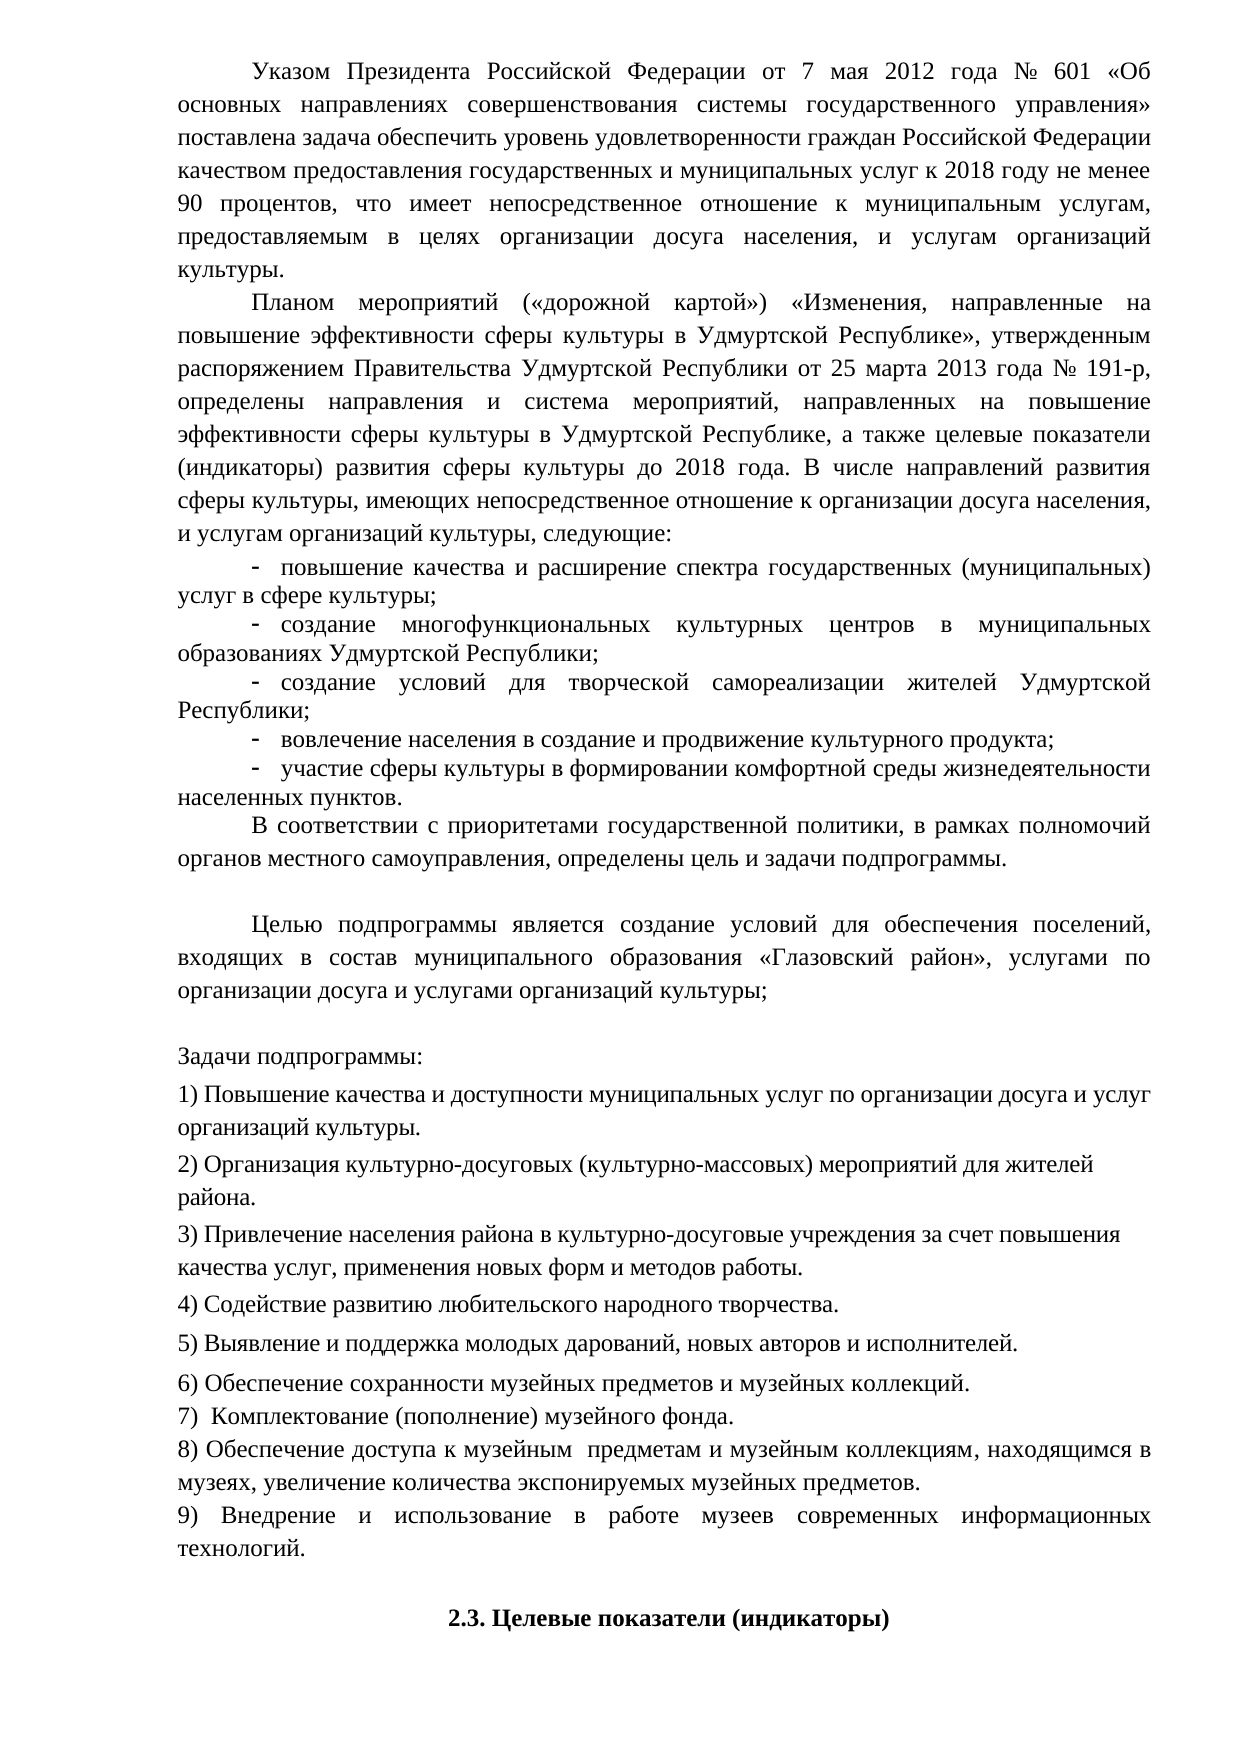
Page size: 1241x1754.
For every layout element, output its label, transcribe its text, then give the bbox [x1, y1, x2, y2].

text Указом Президента Российской Федерации от 7 мая 2012 года № 601 «Об основных направлениях совершенствования системы государственного управления» поставлена задача обеспечить уровень удовлетворенности граждан Российской Федерации качеством предоставления государственных и муниципальных услуг к 2018 году не менее 90 процентов, что имеет непосредственное отношение к муниципальным услугам, предоставляемым в целях организации досуга населения, и услугам организаций культуры. [177, 56, 1152, 283]
text 8) Обеспечение доступа к музейным предметам и музейным коллекциям, находящимся в музеях, увеличение количества экспонируемых музейных предметов. [177, 1434, 1152, 1496]
text Планом мероприятий («дорожной картой») «Изменения, направленные на повышение эффективности сферы культуры в Удмуртской Республике», утвержденным распоряжением Правительства Удмуртской Республики от 25 марта 2013 года № 191-р, определены направления и система мероприятий, направленных на повышение эффективности сферы культуры в Удмуртской Республике, а также целевые показатели (индикаторы) развития сферы культуры до 2018 года. В числе направлений развития сферы культуры, имеющих непосредственное отношение к организации досуга населения, и услугам организаций культуры, следующие: [177, 287, 1152, 547]
text 2.3. Целевые показатели (индикаторы) [251, 1603, 1087, 1632]
text 7) Комплектование (пополнение) музейного фонда. [177, 1401, 1152, 1429]
list создание условий для творческой самореализации жителей Удмуртской Республики; [177, 667, 1152, 724]
text 1) Повышение качества и доступности муниципальных услуг по организации досуга и услуг организаций культуры. [177, 1079, 1152, 1140]
text Целью подпрограммы является создание условий для обеспечения поселений, входящих в состав муниципального образования «Глазовский район», услугами по организации досуга и услугами организаций культуры; [177, 909, 1152, 1004]
list вовлечение населения в создание и продвижение культурного продукта; [177, 724, 1152, 753]
text 2) Организация культурно-досуговых (культурно-массовых) мероприятий для жителей района. [177, 1149, 1152, 1211]
text В соответствии с приоритетами государственной политики, в рамках полномочий органов местного самоуправления, определены цель и задачи подпрограммы. [177, 810, 1152, 872]
text 9) Внедрение и использование в работе музеев современных информационных технологий. [177, 1500, 1152, 1562]
list участие сферы культуры в формировании комфортной среды жизнедеятельности населенных пунктов. [177, 753, 1152, 810]
list повышение качества и расширение спектра государственных (муниципальных) услуг в сфере культуры; [177, 552, 1152, 609]
list создание многофункциональных культурных центров в муниципальных образованиях Удмуртской Республики; [177, 609, 1152, 667]
text 6) Обеспечение сохранности музейных предметов и музейных коллекций. [177, 1368, 1152, 1397]
text 5) Выявление и поддержка молодых дарований, новых авторов и исполнителей. [177, 1328, 1152, 1357]
text 4) Содействие развитию любительского народного творчества. [177, 1289, 1152, 1318]
text 3) Привлечение населения района в культурно-досуговые учреждения за счет повышения качества услуг, применения новых форм и методов работы. [177, 1219, 1152, 1281]
text Задачи подпрограммы: [177, 1041, 1152, 1070]
